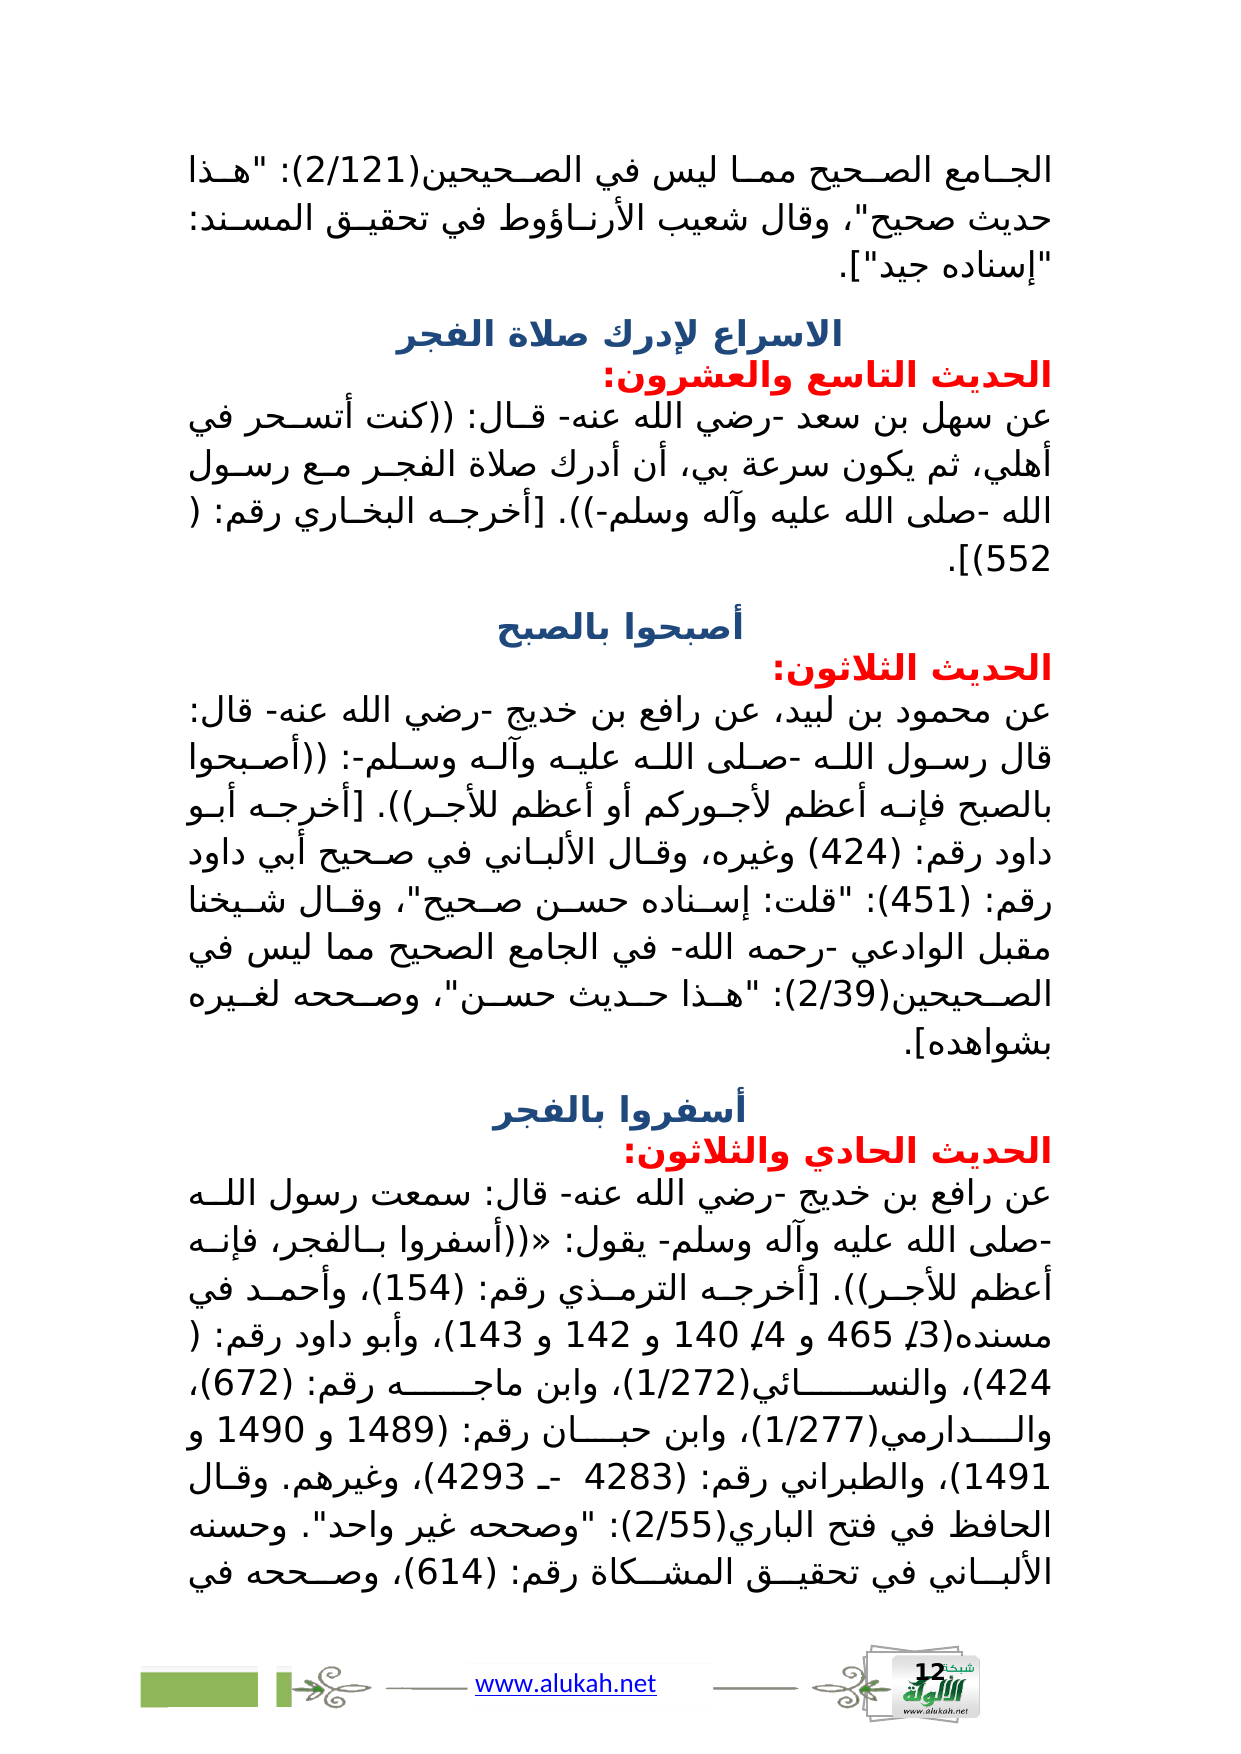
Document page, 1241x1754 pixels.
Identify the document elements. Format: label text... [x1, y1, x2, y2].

text عن سهل بن سعد -رضي الله عنه- قال: ((كنت أتسحر في أهلي، ثم يكون سرعة بي، أن أدرك ‌صلاة ‌الفجر مع رسول الله -صلى الله عليه وآله وسلم-)). [أخرجه البخاري رقم: (552)]. [187, 396, 1053, 579]
subtitle الحديث التاسع والعشرون: [187, 354, 1053, 396]
subtitle الحديث الحادي والثلاثون: [187, 1131, 1053, 1172]
text عن محمود بن لبيد، عن رافع بن خديج -رضي الله عنه- قال: قال رسول الله -صلى الله عليه وآله وسلم-: ((‌أصبحوا ‌بالصبح فإنه أعظم لأجوركم أو أعظم للأجر)). [أخرجه أبو داود رقم: (424) وغيره، وقال الألباني في صحيح أبي داود رقم: (451): "قلت: إسناده حسن صحيح"، وقال شيخنا مقبل الوادعي -رحمه الله- في الجامع الصحيح مما ليس في الصحيحين(2/39): "هذا حديث حسن"، وصححه لغيره بشواهده]. [187, 689, 1053, 1062]
subtitle ‌أصبحوا ‌بالصبح [187, 606, 1053, 648]
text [187, 150, 1053, 286]
subtitle أسفروا ‌بالفجر [187, 1089, 1053, 1131]
picture [139, 1653, 980, 1725]
subtitle الحديث الثلاثون: [187, 648, 1053, 689]
subtitle الاسراع لإدرك ‌صلاة ‌الفجر [187, 313, 1053, 354]
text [187, 1172, 1053, 1593]
